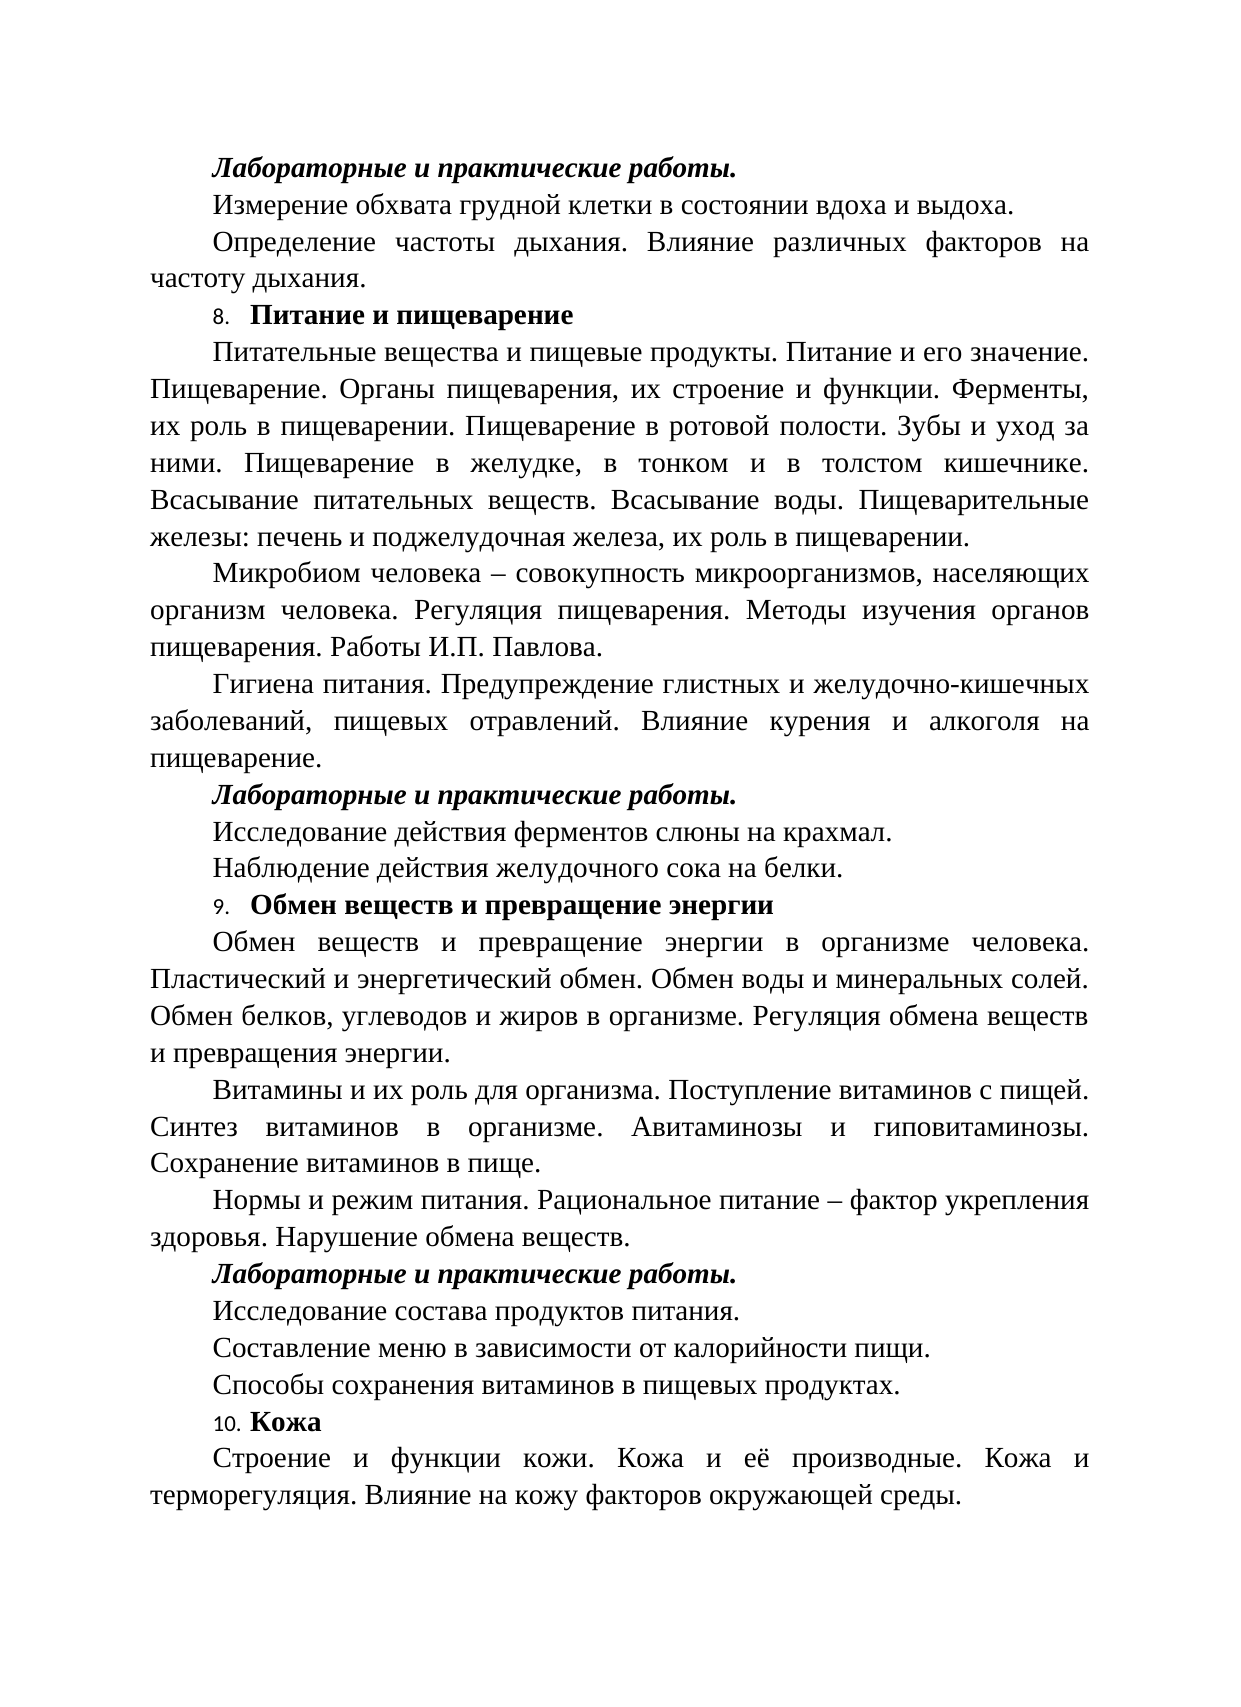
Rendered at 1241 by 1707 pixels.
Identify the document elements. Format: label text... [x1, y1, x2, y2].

text Витамины и их роль для организма. Поступление витаминов с пищей. Синтез витаминов в организме. Авитаминозы и гиповитаминозы. Сохранение витаминов в пище. [150, 1072, 1090, 1179]
text Строение и функции кожи. Кожа и её производные. Кожа и терморегуляция. Влияние на кожу факторов окружающей среды. [150, 1441, 1090, 1511]
list Питание и пищеварение [212, 297, 1090, 331]
text Исследование действия ферментов слюны на крахмал. [150, 814, 1090, 847]
list Кожа [212, 1404, 1090, 1437]
text Наблюдение действия желудочного сока на белки. [150, 851, 1090, 884]
text Нормы и режим питания. Рациональное питание – фактор укрепления здоровья. Нарушение обмена веществ. [150, 1182, 1090, 1253]
text Питательные вещества и пищевые продукты. Питание и его значение. Пищеварение. Органы пищеварения, их строение и функции. Ферменты, их роль в пищеварении. Пищеварение в ротовой полости. Зубы и уход за ними. Пищеварение в желудке, в тонком и в толстом кишечнике. Всасывание питательных веществ. Всасывание воды. Пищеварительные железы: печень и поджелудочная железа, их роль в пищеварении. [150, 334, 1090, 552]
text Составление меню в зависимости от калорийности пищи. [150, 1330, 1090, 1363]
text Измерение обхвата грудной клетки в состоянии вдоха и выдоха. [150, 187, 1090, 220]
text Обмен веществ и превращение энергии в организме человека. Пластический и энергетический обмен. Обмен воды и минеральных солей. Обмен белков, углеводов и жиров в организме. Регуляция обмена веществ и превращения энергии. [150, 924, 1090, 1068]
text Способы сохранения витаминов в пищевых продуктах. [150, 1367, 1090, 1400]
list Обмен веществ и превращение энергии [212, 887, 1090, 921]
text Гигиена питания. Предупреждение глистных и желудочно-кишечных заболеваний, пищевых отравлений. Влияние курения и алкоголя на пищеварение. [150, 666, 1090, 773]
text Исследование состава продуктов питания. [150, 1293, 1090, 1327]
text Микробиом человека – совокупность микроорганизмов, населяющих организм человека. Регуляция пищеварения. Методы изучения органов пищеварения. Работы И.П. Павлова. [150, 556, 1090, 663]
text Лабораторные и практические работы. [150, 150, 1090, 183]
text Лабораторные и практические работы. [150, 1256, 1090, 1290]
text Определение частоты дыхания. Влияние различных факторов на частоту дыхания. [150, 224, 1090, 294]
text Лабораторные и практические работы. [150, 777, 1090, 810]
